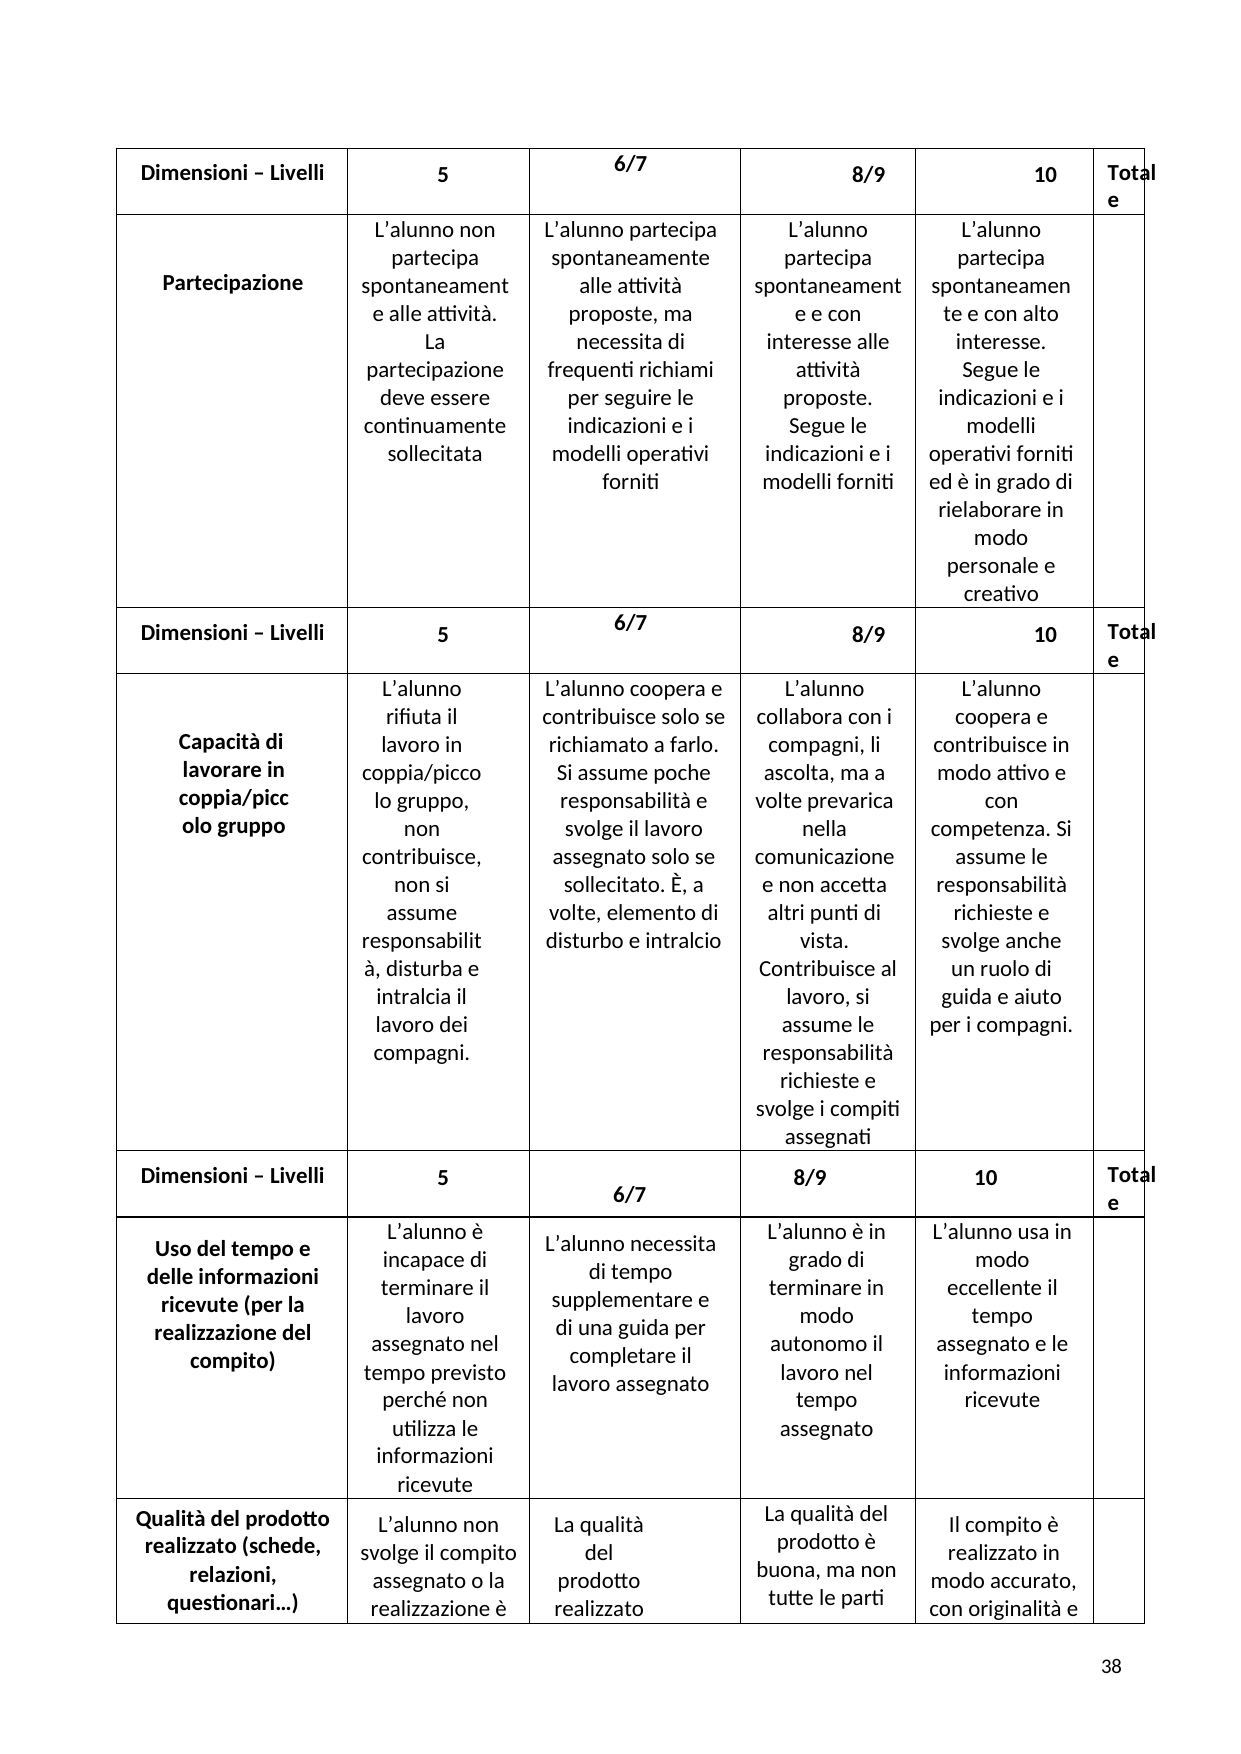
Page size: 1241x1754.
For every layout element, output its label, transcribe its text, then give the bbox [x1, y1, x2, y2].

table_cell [530, 1499, 740, 1622]
table_cell Totale [1094, 149, 1144, 214]
table_cell Dimensioni – Livelli [117, 1151, 347, 1216]
table_cell Totale [1094, 1151, 1144, 1216]
table_cell Dimensioni – Livelli [117, 149, 347, 214]
table_cell L’alunno coopera e contribuisce solo se richiamato a farlo. Si assume poche responsabilità e svolge il lavoro assegnato solo se sollecitato. È, a volte, elemento di disturbo e intralcio [530, 674, 740, 1150]
table_cell [1094, 215, 1144, 607]
table_cell L’alunno è incapace di terminare il lavoro assegnato nel tempo previsto perché non utilizza le informazioni ricevute [348, 1218, 529, 1498]
table_cell L’alunno collabora con i compagni, li ascolta, ma a volte prevarica nella comunicazione e non accetta altri punti di vista. Contribuisce al lavoro, si assume le responsabilità richieste e svolge i compiti assegnati [741, 674, 915, 1150]
table_cell 8/9 [741, 1151, 915, 1216]
table_cell 6/7 [530, 149, 740, 214]
table_cell 6/7 [530, 608, 740, 673]
table_cell Dimensioni – Livelli [117, 608, 347, 673]
table_cell Uso del tempo e delle informazioni ricevute (per la realizzazione del compito) [117, 1218, 347, 1498]
table_cell L’alunno partecipa spontaneamente e con interesse alle attività proposte. Segue le indicazioni e i modelli forniti [741, 215, 915, 607]
table_cell L’alunno è in grado di terminare in modo autonomo il lavoro nel tempo assegnato [741, 1218, 915, 1498]
table_cell L’alunno coopera e contribuisce in modo attivo e con competenza. Si assume le responsabilità richieste e svolge anche un ruolo di guida e aiuto per i compagni. [916, 674, 1093, 1150]
table_cell 10 [916, 1151, 1093, 1216]
table_cell L’alunno partecipa spontaneamente e con alto interesse. Segue le indicazioni e i modelli operativi forniti ed è in grado di rielaborare in modo personale e creativo [916, 215, 1093, 607]
table_cell 5 [348, 149, 529, 214]
table_cell 5 [348, 608, 529, 673]
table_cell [117, 1499, 347, 1622]
table_cell L’alunno rifiuta il lavoro in coppia/piccolo gruppo, non contribuisce, non si assume responsabilità, disturba e intralcia il lavoro dei compagni. [348, 674, 529, 1150]
table_cell 8/9 [741, 608, 915, 673]
table_cell L’alunno necessita di tempo supplementare e di una guida per completare il lavoro assegnato [530, 1218, 740, 1498]
table_cell [1094, 1218, 1144, 1498]
table_cell 10 [916, 608, 1093, 673]
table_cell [348, 1499, 529, 1622]
table_cell [1094, 1499, 1144, 1622]
table_cell L’alunno usa in modo eccellente il tempo assegnato e le informazioni ricevute [916, 1218, 1093, 1498]
table_cell L’alunno partecipa spontaneamente alle attività proposte, ma necessita di frequenti richiami per seguire le indicazioni e i modelli operativi forniti [530, 215, 740, 607]
table_cell 5 [348, 1151, 529, 1216]
table_cell L’alunno non partecipa spontaneamente alle attività. La partecipazione deve essere continuamente sollecitata [348, 215, 529, 607]
table_cell Partecipazione [117, 215, 347, 607]
table_cell 8/9 [741, 149, 915, 214]
table_cell 10 [916, 149, 1093, 214]
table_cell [916, 1499, 1093, 1622]
table_cell Totale [1094, 608, 1144, 673]
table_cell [741, 1499, 915, 1622]
table_cell [1094, 674, 1144, 1150]
table_cell Capacità di lavorare in coppia/piccolo gruppo [117, 674, 347, 1150]
table_cell 6/7 [530, 1151, 740, 1216]
